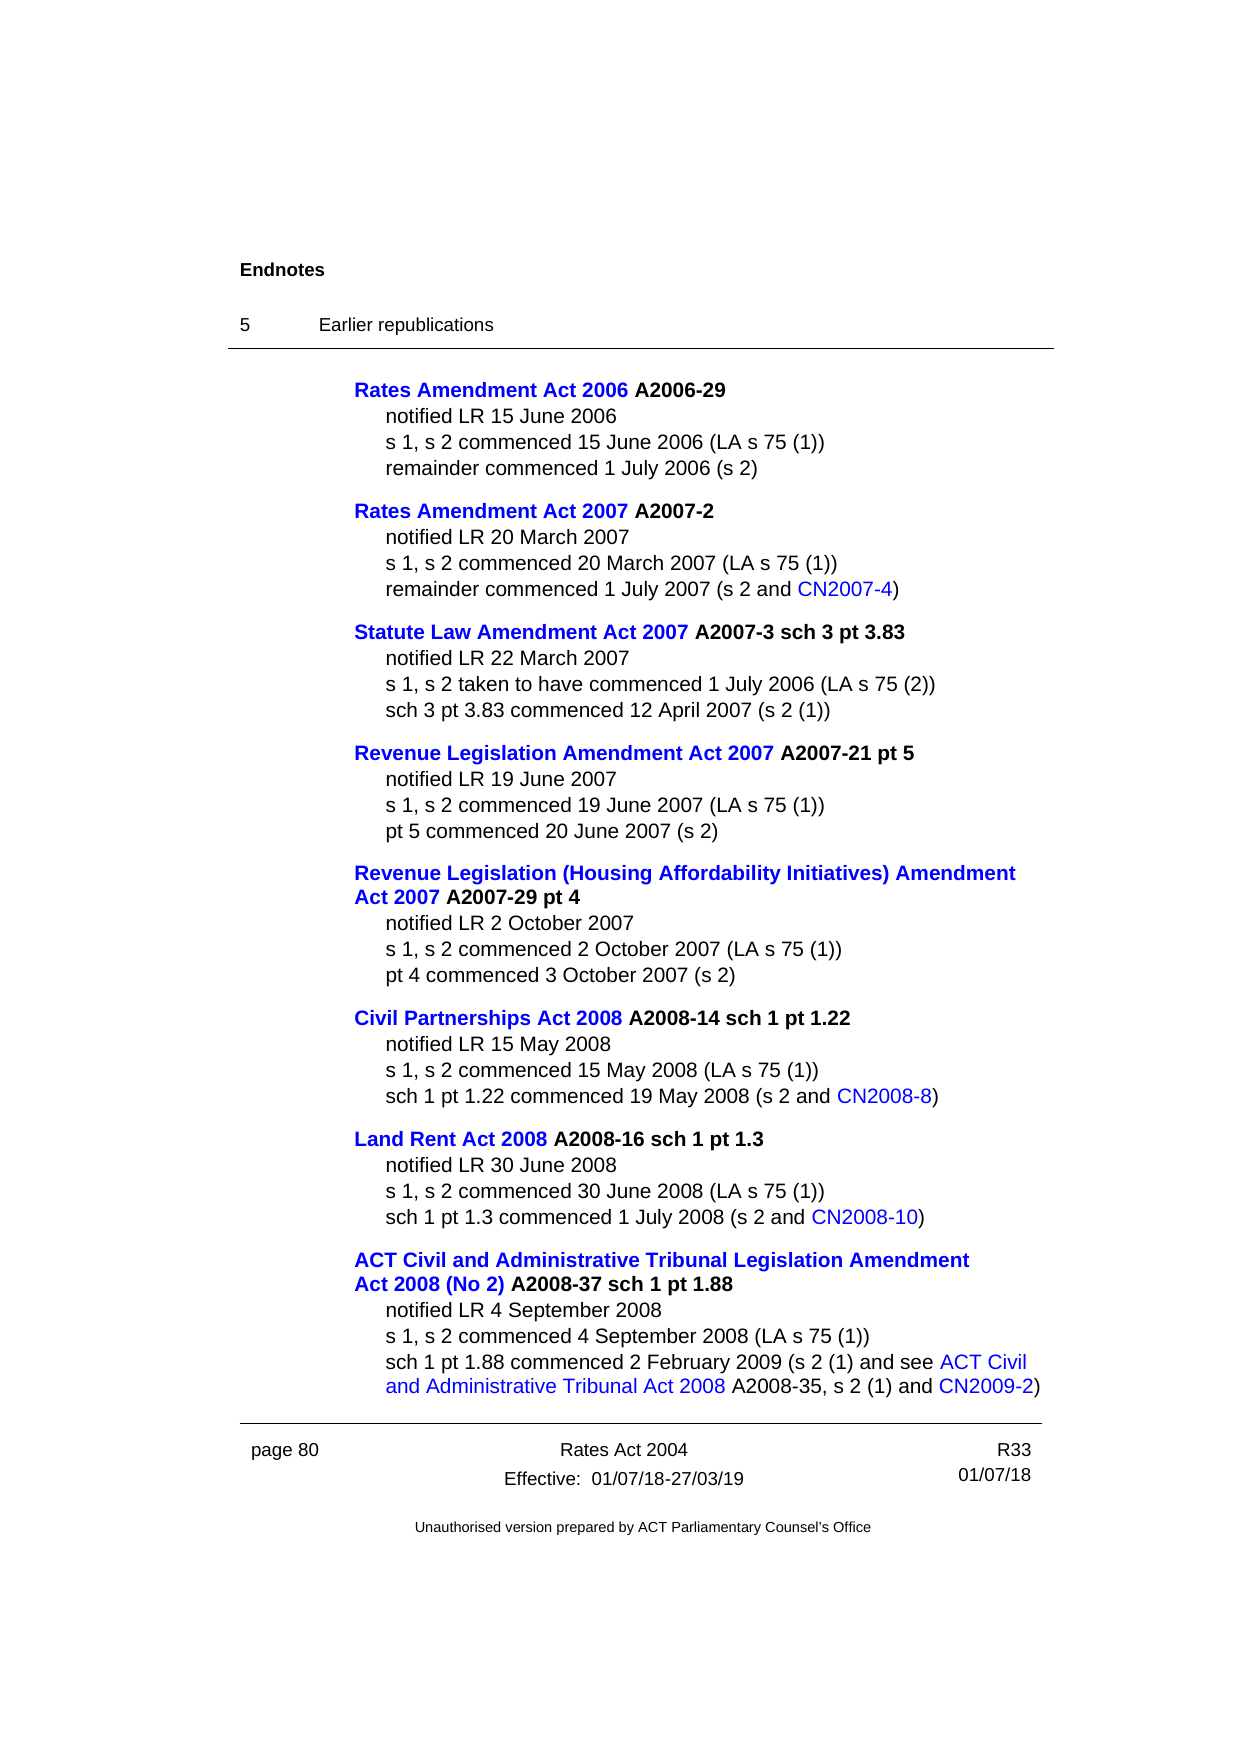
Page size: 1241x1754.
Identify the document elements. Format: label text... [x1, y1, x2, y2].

text pt 5 commenced 20 June 2007 (s 2) [385, 818, 1042, 842]
text Rates Amendment Act 2007 A2007-2 [354, 499, 1042, 523]
text Revenue Legislation Amendment Act 2007 A2007-21 pt 5 [354, 740, 1042, 764]
text remainder commenced 1 July 2006 (s 2) [385, 456, 1042, 480]
text sch 1 pt 1.88 commenced 2 February 2009 (s 2 (1) and see ACT Civil and Administrative Tribunal Act 2008 A2008-35, s 2 (1) and CN2009-2) [385, 1350, 1042, 1398]
text notified LR 2 October 2007 [385, 911, 1042, 935]
text notified LR 22 March 2007 [385, 646, 1042, 669]
text Rates Amendment Act 2006 A2006-29 [354, 378, 1042, 402]
text s 1, s 2 commenced 30 June 2008 (LA s 75 (1)) [385, 1179, 1042, 1203]
text sch 3 pt 3.83 commenced 12 April 2007 (s 2 (1)) [385, 698, 1042, 722]
text s 1, s 2 taken to have commenced 1 July 2006 (LA s 75 (2)) [385, 672, 1042, 696]
text notified LR 15 June 2006 [385, 404, 1042, 428]
text Revenue Legislation (Housing Affordability Initiatives) Amendment Act 2007 A2007-29 pt 4 [354, 861, 1042, 909]
text notified LR 4 September 2008 [385, 1298, 1042, 1322]
text notified LR 20 March 2007 [385, 525, 1042, 549]
text s 1, s 2 commenced 20 March 2007 (LA s 75 (1)) [385, 551, 1042, 575]
text s 1, s 2 commenced 19 June 2007 (LA s 75 (1)) [385, 792, 1042, 816]
text Land Rent Act 2008 A2008-16 sch 1 pt 1.3 [354, 1127, 1042, 1151]
text s 1, s 2 commenced 2 October 2007 (LA s 75 (1)) [385, 937, 1042, 961]
text sch 1 pt 1.3 commenced 1 July 2008 (s 2 and CN2008-10) [385, 1205, 1042, 1229]
text ACT Civil and Administrative Tribunal Legislation Amendment Act 2008 (No 2) A2008-37 sch 1 pt 1.88 [354, 1248, 1042, 1296]
text s 1, s 2 commenced 15 June 2006 (LA s 75 (1)) [385, 430, 1042, 454]
text pt 4 commenced 3 October 2007 (s 2) [385, 963, 1042, 987]
text remainder commenced 1 July 2007 (s 2 and CN2007-4) [385, 577, 1042, 601]
text sch 1 pt 1.22 commenced 19 May 2008 (s 2 and CN2008-8) [385, 1084, 1042, 1108]
text s 1, s 2 commenced 15 May 2008 (LA s 75 (1)) [385, 1058, 1042, 1082]
text notified LR 15 May 2008 [385, 1032, 1042, 1056]
text s 1, s 2 commenced 4 September 2008 (LA s 75 (1)) [385, 1324, 1042, 1348]
text Statute Law Amendment Act 2007 A2007-3 sch 3 pt 3.83 [354, 619, 1042, 643]
text Civil Partnerships Act 2008 A2008-14 sch 1 pt 1.22 [354, 1006, 1042, 1030]
text notified LR 30 June 2008 [385, 1153, 1042, 1177]
text notified LR 19 June 2007 [385, 766, 1042, 790]
